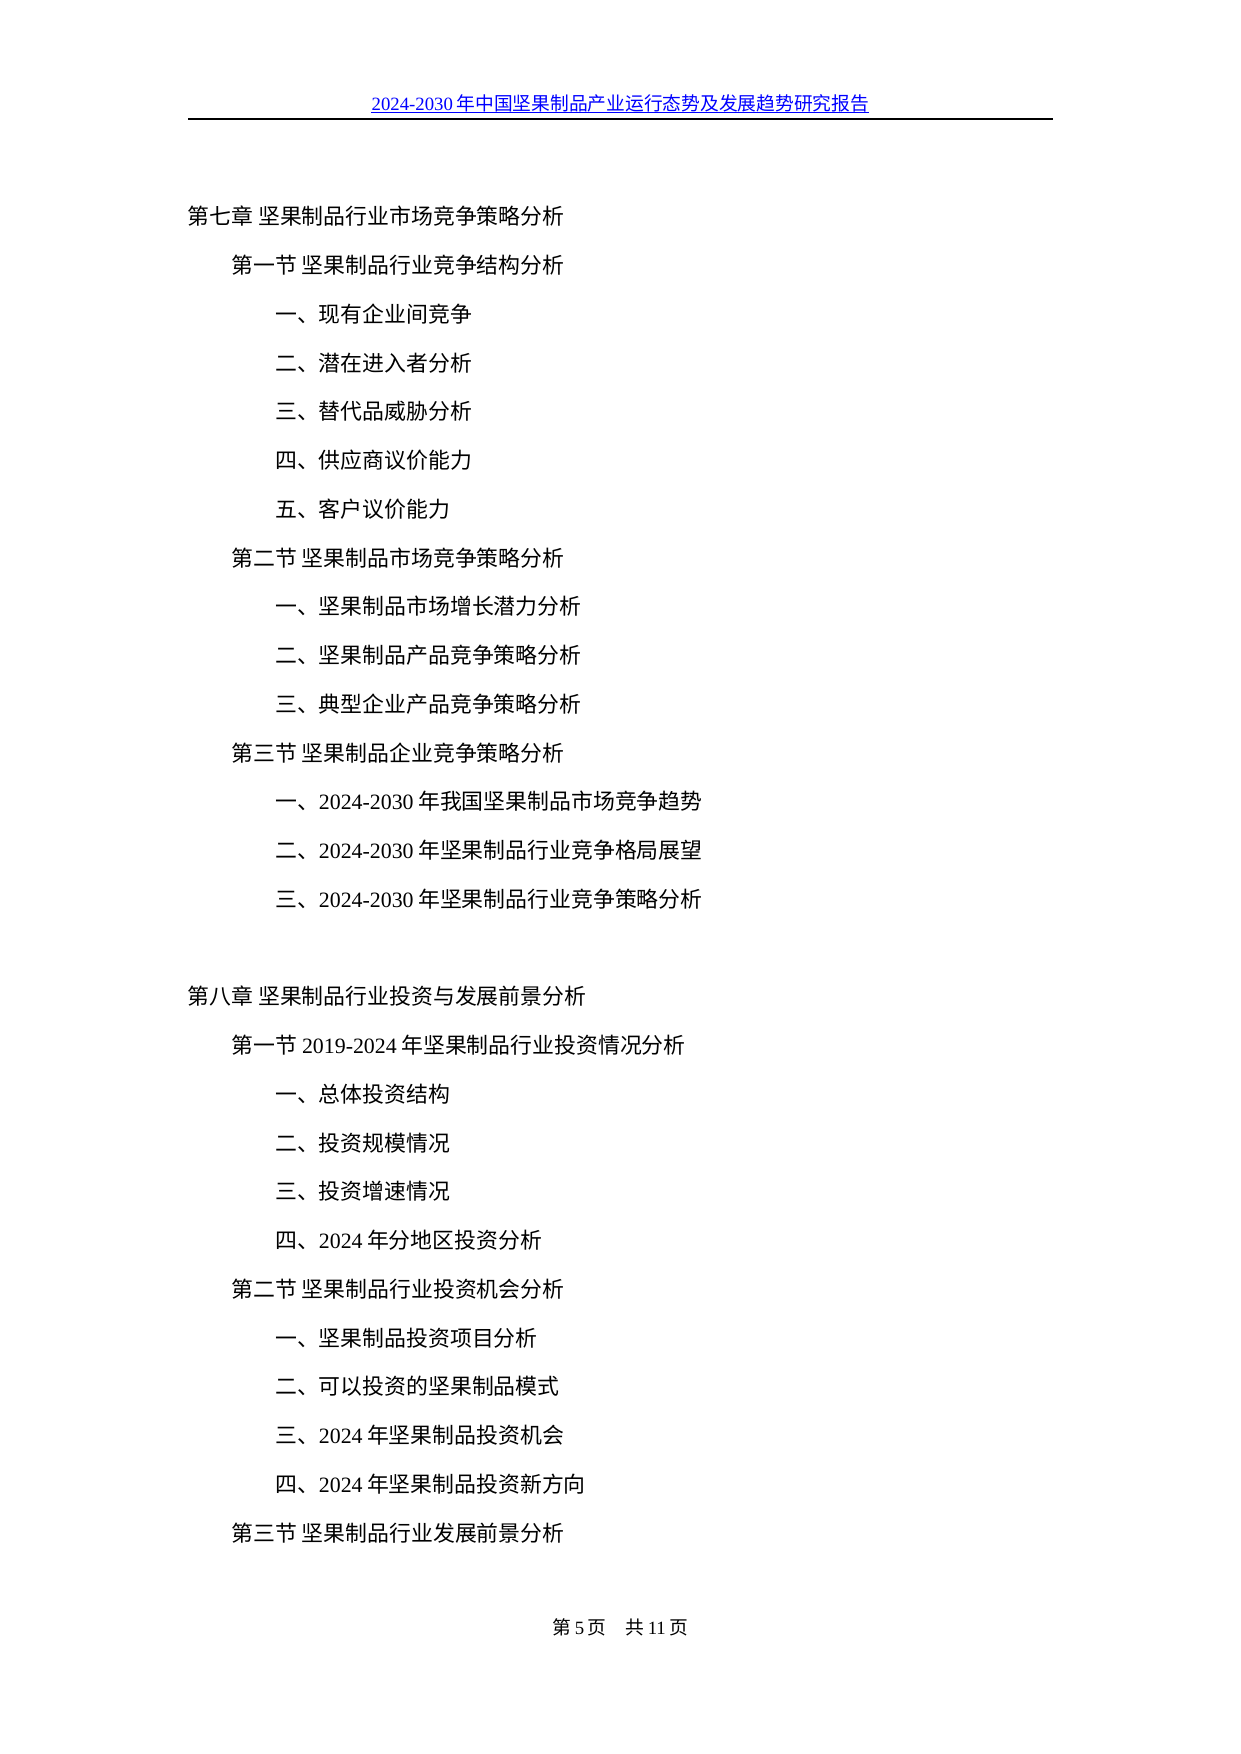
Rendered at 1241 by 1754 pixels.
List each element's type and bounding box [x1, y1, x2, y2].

text [187, 150, 1053, 1548]
